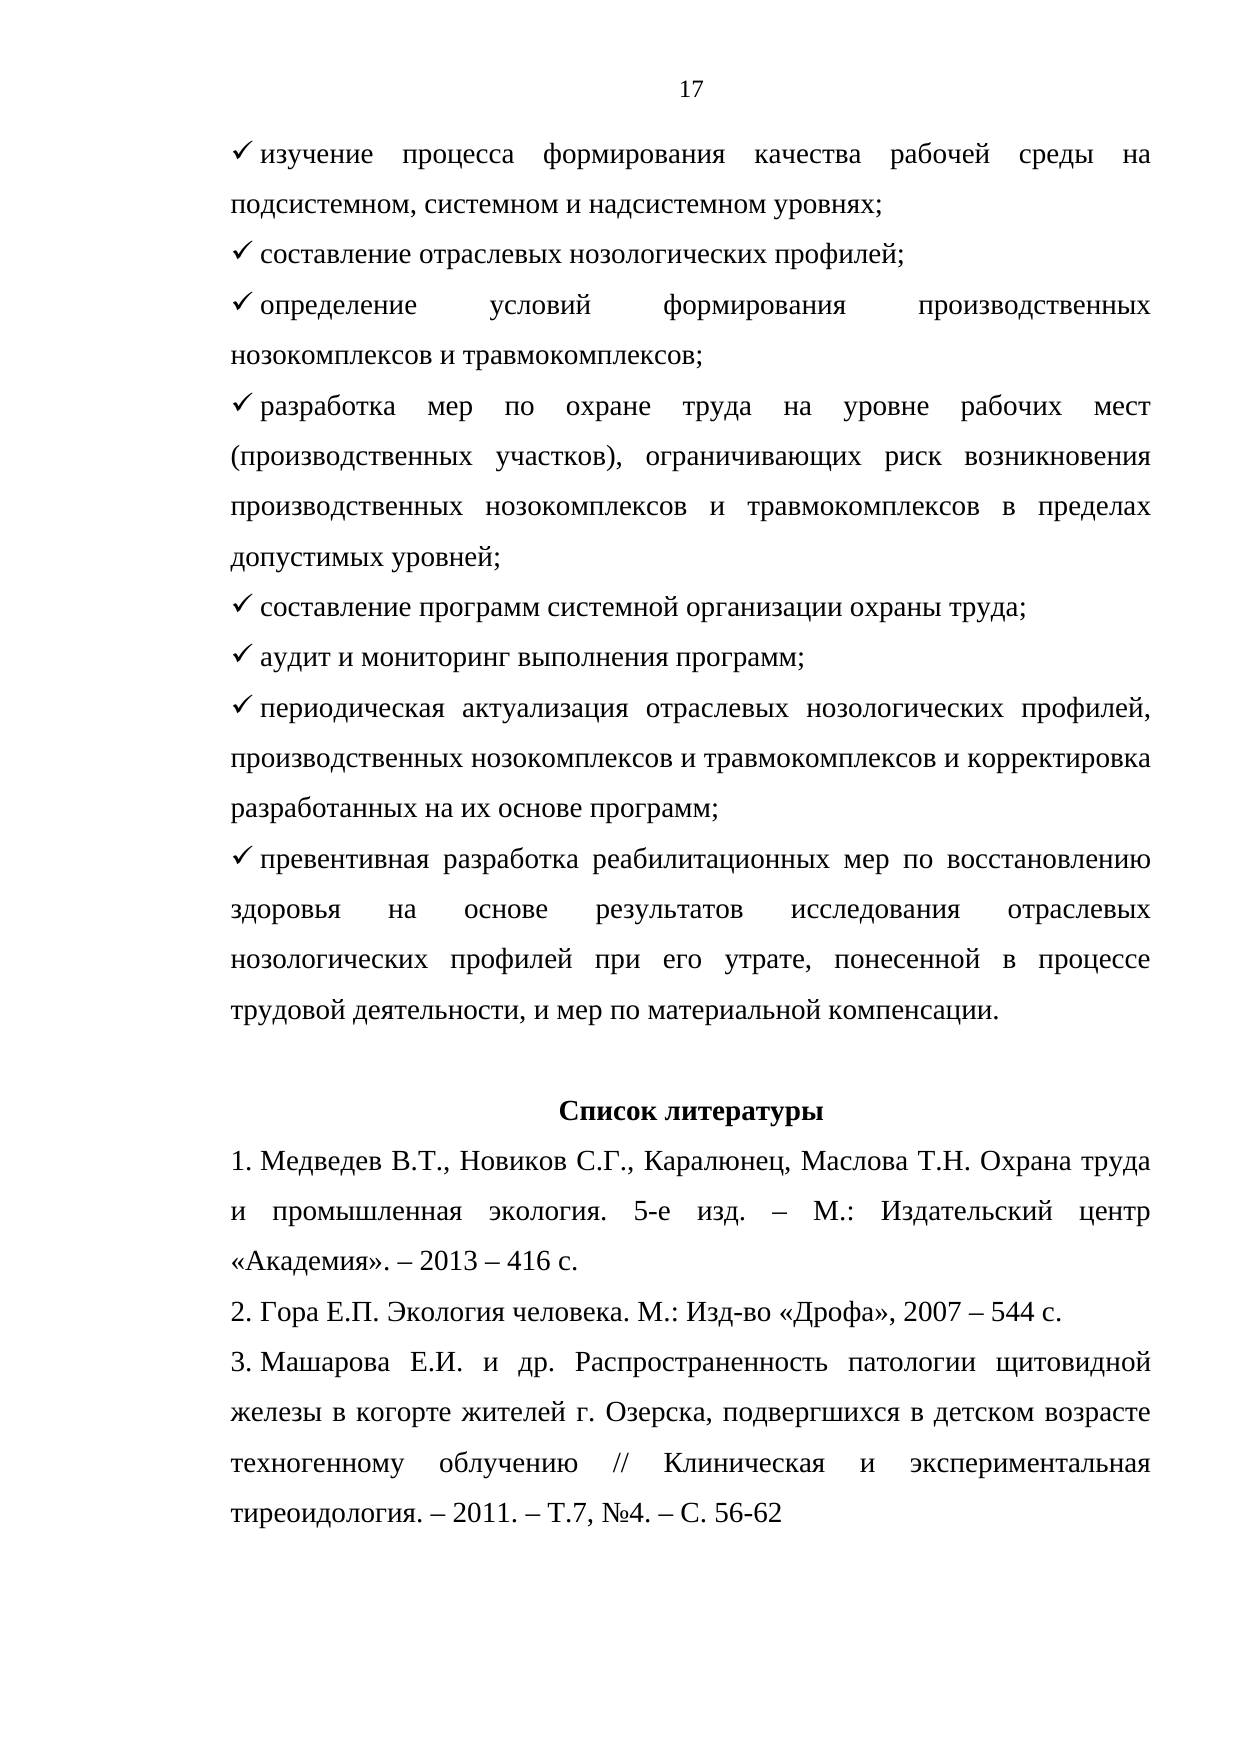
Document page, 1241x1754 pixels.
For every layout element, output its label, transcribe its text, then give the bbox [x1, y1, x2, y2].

list Машарова Е.И. и др. Распространенность патологии щитовидной железы в когорте жителей г. Озерска, подвергшихся в детском возрасте техногенному облучению // Клиническая и экспериментальная тиреоидология. – 2011. – Т.7, №4. – С. 56-62 [230, 1344, 1152, 1529]
list разработка мер по охране труда на уровне рабочих мест (производственных участков), ограничивающих риск возникновения производственных нозокомплексов и травмокомплексов в пределах допустимых уровней; [230, 388, 1152, 572]
list изучение процесса формирования качества рабочей среды на подсистемном, системном и надсистемном уровнях; [230, 136, 1152, 220]
list превентивная разработка реабилитационных мер по восстановлению здоровья на основе результатов исследования отраслевых нозологических профилей при его утрате, понесенной в процессе трудовой деятельности, и мер по материальной компенсации. [230, 841, 1152, 1026]
list определение условий формирования производственных нозокомплексов и травмокомплексов; [230, 287, 1152, 371]
text Список литературы [230, 1093, 1152, 1126]
list Медведев В.Т., Новиков С.Г., Каралюнец, Маслова Т.Н. Охрана труда и промышленная экология. 5-е изд. – М.: Издательский центр «Академия». – 2013 – 416 с. [230, 1143, 1152, 1277]
list периодическая актуализация отраслевых нозологических профилей, производственных нозокомплексов и травмокомплексов и корректировка разработанных на их основе программ; [230, 690, 1152, 824]
list Гора Е.П. Экология человека. М.: Изд-во «Дрофа», 2007 – 544 с. [230, 1294, 1152, 1327]
list аудит и мониторинг выполнения программ; [230, 639, 1152, 673]
list составление отраслевых нозологических профилей; [230, 237, 1152, 270]
list составление программ системной организации охраны труда; [230, 589, 1152, 623]
